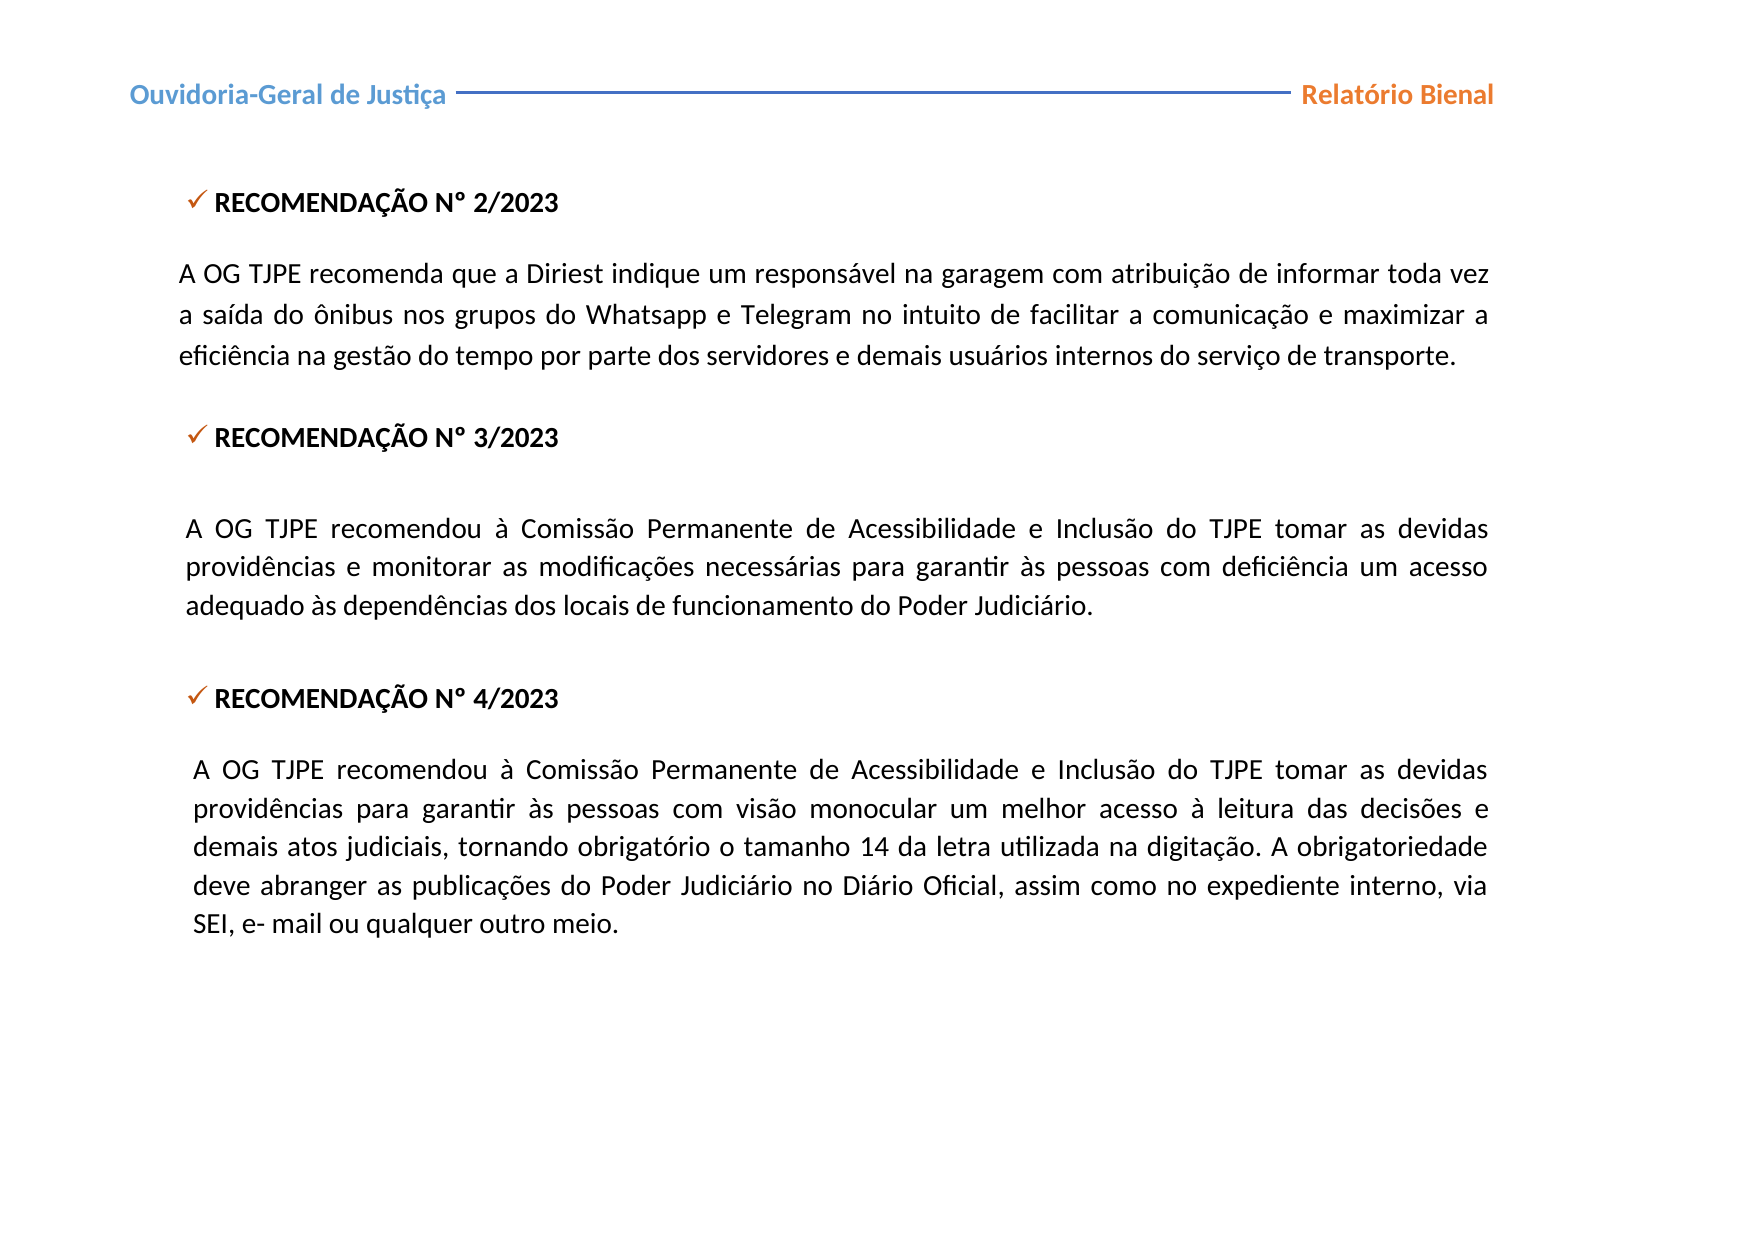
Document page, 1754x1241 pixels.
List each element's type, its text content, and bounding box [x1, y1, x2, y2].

list RECOMENDAÇÃO Nº 4/2023 [185, 680, 1623, 716]
list RECOMENDAÇÃO Nº 3/2023 [185, 419, 1623, 455]
list RECOMENDAÇÃO Nº 2/2023 [185, 184, 1623, 220]
text A OG TJPE recomendou à Comissão Permanente de Acessibilidade e Inclusão do TJPE tomar as devidas providências e monitorar as modificações necessárias para garantir às pessoas com deficiência um acesso adequado às dependências dos locais de funcionamento do Poder Judiciário. [185, 510, 1489, 622]
text A OG TJPE recomenda que a Diriest indique um responsável na garagem com atribuição de informar toda vez a saída do ônibus nos grupos do Whatsapp e Telegram no intuito de facilitar a comunicação e maximizar a eficiência na gestão do tempo por parte dos servidores e demais usuários internos do serviço de transporte. [178, 255, 1490, 373]
text A OG TJPE recomendou à Comissão Permanente de Acessibilidade e Inclusão do TJPE tomar as devidas providências para garantir às pessoas com visão monocular um melhor acesso à leitura das decisões e demais atos judiciais, tornando obrigatório o tamanho 14 da letra utilizada na digitação. A obrigatoriedade deve abranger as publicações do Poder Judiciário no Diário Oficial, assim como no expediente interno, via SEI, e- mail ou qualquer outro meio. [193, 751, 1489, 941]
